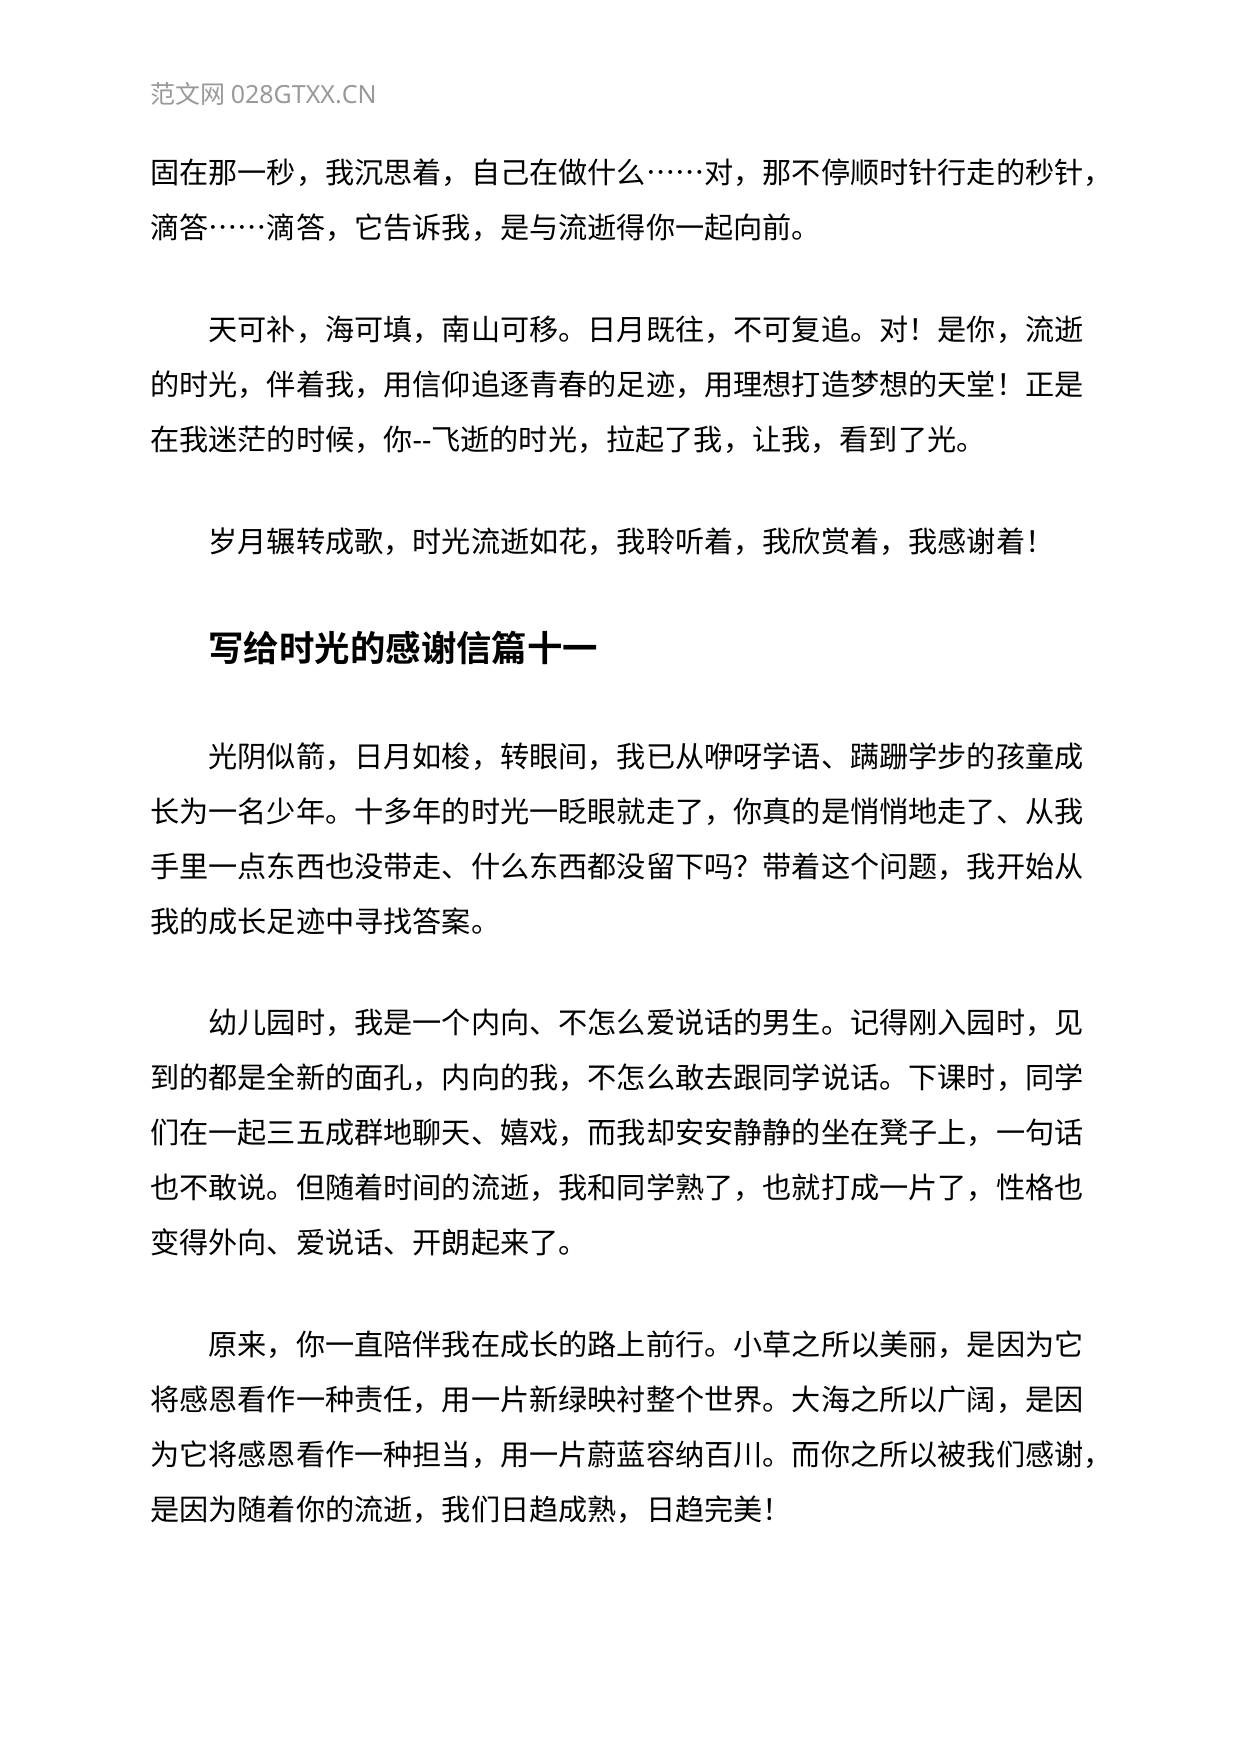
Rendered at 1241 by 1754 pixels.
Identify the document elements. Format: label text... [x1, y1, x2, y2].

text 写给时光的感谢信篇十一 [150, 620, 1090, 671]
text 原来，你一直陪伴我在成长的路上前行。小草之所以美丽，是因为它将感恩看作一种责任，用一片新绿映衬整个世界。大海之所以广阔，是因为它将感恩看作一种担当，用一片蔚蓝容纳百川。而你之所以被我们感谢，是因为随着你的流逝，我们日趋成熟，日趋完美！ [150, 1321, 1090, 1528]
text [150, 150, 1090, 247]
text 幼儿园时，我是一个内向、不怎么爱说话的男生。记得刚入园时，见到的都是全新的面孔，内向的我，不怎么敢去跟同学说话。下课时，同学们在一起三五成群地聊天、嬉戏，而我却安安静静的坐在凳子上，一句话也不敢说。但随着时间的流逝，我和同学熟了，也就打成一片了，性格也变得外向、爱说话、开朗起来了。 [150, 1000, 1090, 1262]
text 光阴似箭，日月如梭，转眼间，我已从咿呀学语、蹒跚学步的孩童成长为一名少年。十多年的时光一眨眼就走了，你真的是悄悄地走了、从我手里一点东西也没带走、什么东西都没留下吗？带着这个问题，我开始从我的成长足迹中寻找答案。 [150, 734, 1090, 941]
text 岁月辗转成歌，时光流逝如花，我聆听着，我欣赏着，我感谢着！ [150, 518, 1090, 561]
text 天可补，海可填，南山可移。日月既往，不可复追。对！是你，流逝的时光，伴着我，用信仰追逐青春的足迹，用理想打造梦想的天堂！正是在我迷茫的时候，你--飞逝的时光，拉起了我，让我，看到了光。 [150, 307, 1090, 459]
